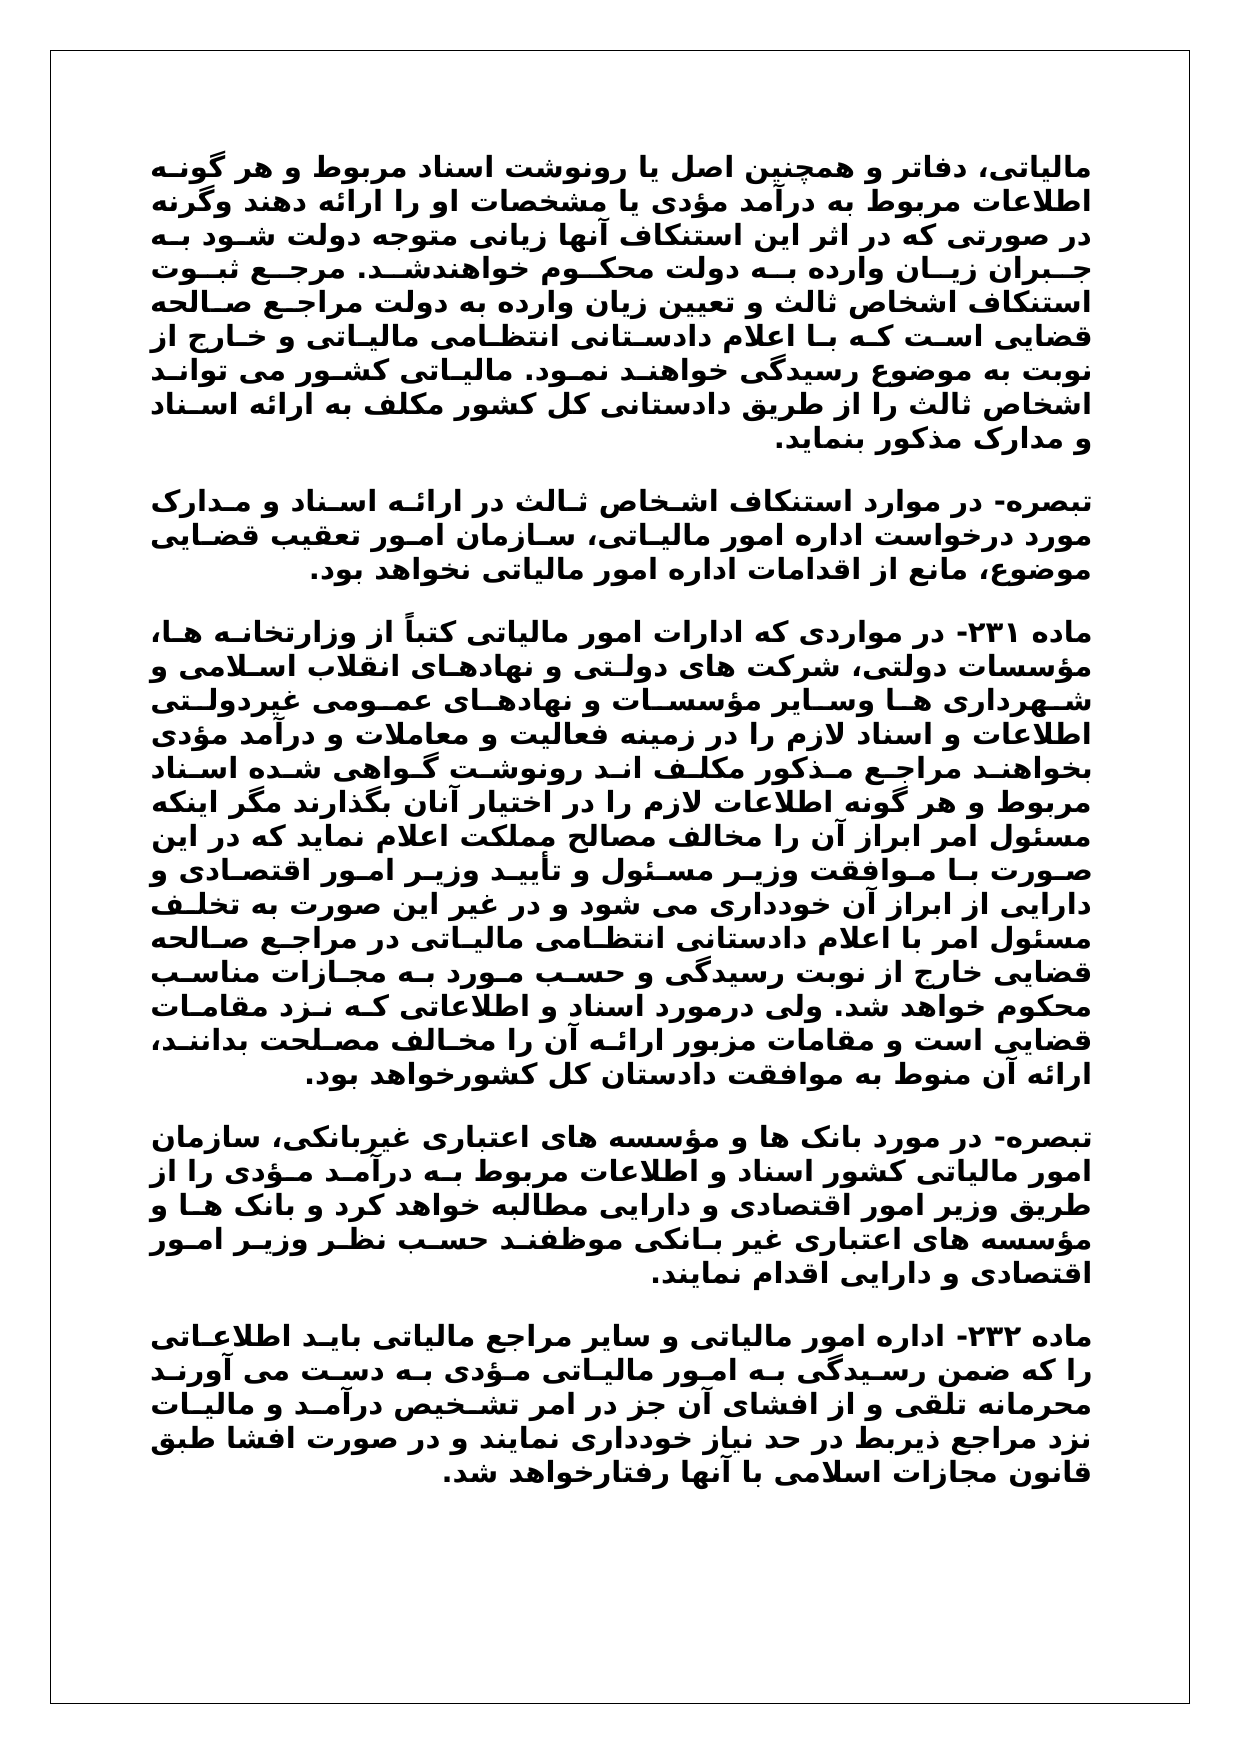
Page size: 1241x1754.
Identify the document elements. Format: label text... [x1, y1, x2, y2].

text تبصره- در مورد بانک ها و مؤسسه های اعتباری غیربانکی، سازمان امور مالیاتی کشور اسناد و اطلاعات مربوط به درآمد مؤدی را از طریق وزیر امور اقتصادی و دارایی مطالبه خواهد کرد و بانک ها و مؤسسه های اعتباری غیر بانکی موظفند حسب نظر وزیر امور اقتصادی و دارایی اقدام نمایند. [150, 1120, 1093, 1290]
text تبصره- در موارد استنکاف اشخاص ثالث در ارائه اسناد و مدارک مورد درخواست اداره امور مالیاتی، سازمان امور تعقیب قضایی موضوع، مانع از اقدامات اداره امور مالیاتی نخواهد بود. [150, 485, 1093, 587]
text ماده ۲۳۲- اداره امور مالیاتی و سایر مراجع مالیاتی باید اطلاعاتی را که ضمن رسیدگی به امور مالیاتی مؤدی به دست می آورند محرمانه تلقی و از افشای آن جز در امر تشخیص درآمد و مالیات نزد مراجع ذیربط در حد نیاز خودداری نمایند و در صورت افشا طبق قانون مجازات اسلامی با آنها رفتارخواهد شد. [150, 1319, 1093, 1489]
text ماده ۲۳۱- در مواردی که ادارات امور مالیاتی کتباً از وزارتخانه ها، مؤسسات دولتی، شرکت های دولتی و نهادهای انقلاب اسلامی و شهرداری ها وسایر مؤسسات و نهادهای عمومی غیردولتی اطلاعات و اسناد لازم را در زمینه فعالیت و معاملات و درآمد مؤدی بخواهند مراجع مذکور مکلف اند رونوشت گواهی شده اسناد مربوط و هر گونه اطلاعات لازم را در اختیار آنان بگذارند مگر اینکه مسئول امر ابراز آن را مخالف مصالح مملکت اعلام نماید که در این صورت با موافقت وزیر مسئول و تأیید وزیر امور اقتصادی و دارایی از ابراز آن خودداری می شود و در غیر این صورت به تخلف مسئول امر با اعلام دادستانی انتظامی مالیاتی در مراجع صالحه قضایی خارج از نوبت رسیدگی و حسب مورد به مجازات مناسب محکوم خواهد شد. ولی درمورد اسناد و اطلاعاتی که نزد مقامات قضایی است و مقامات مزبور ارائه آن را مخالف مصلحت بدانند، ارائه آن منوط به موافقت دادستان کل کشورخواهد بود. [150, 616, 1093, 1091]
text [150, 150, 1093, 456]
